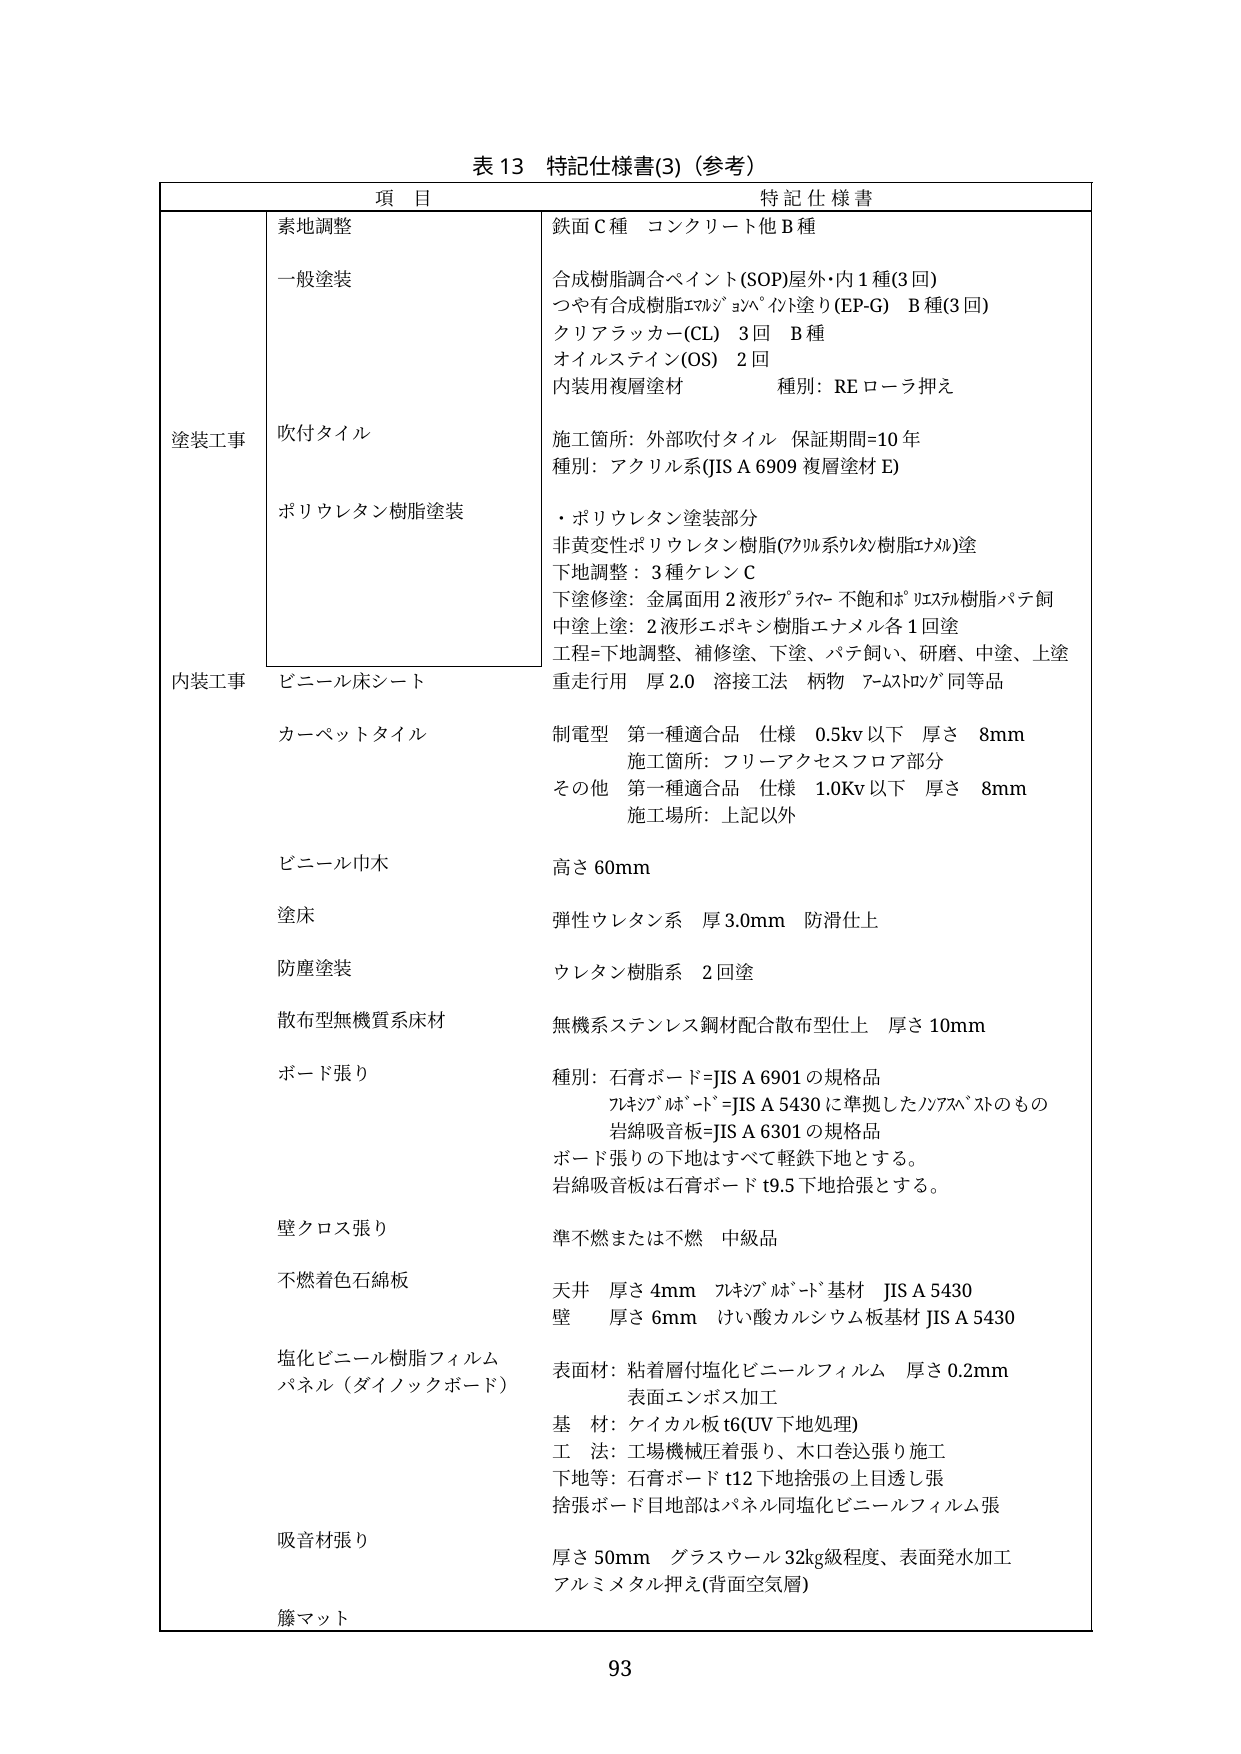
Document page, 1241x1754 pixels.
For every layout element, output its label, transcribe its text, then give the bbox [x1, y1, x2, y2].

text 表 13 特記仕様書(3)（参考） [148, 149, 1092, 182]
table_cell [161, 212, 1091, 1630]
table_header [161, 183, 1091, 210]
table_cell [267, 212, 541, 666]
